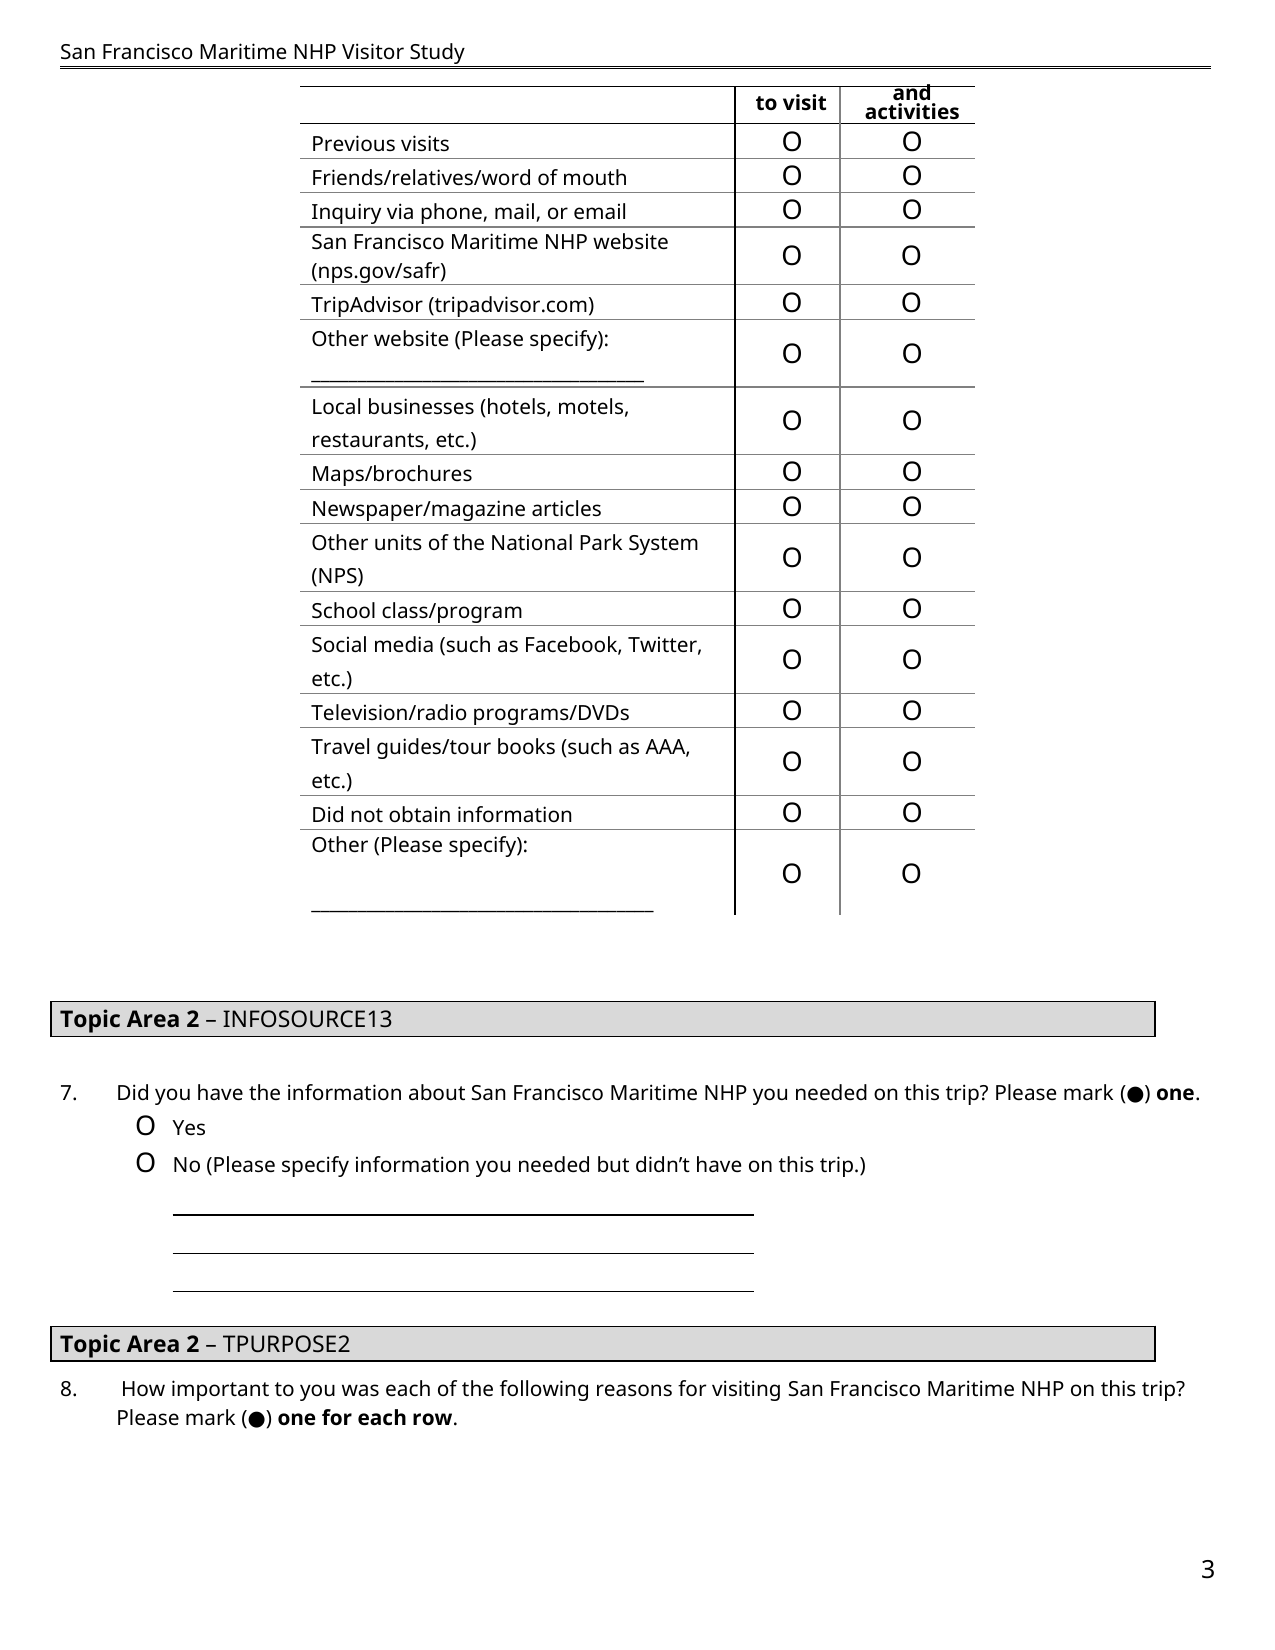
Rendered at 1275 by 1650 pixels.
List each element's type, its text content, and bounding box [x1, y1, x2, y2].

table_cell Other website (Please specify): ____________________________________ [300, 320, 734, 386]
table_cell O [736, 455, 839, 488]
table_cell O [841, 285, 975, 319]
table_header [841, 87, 975, 123]
table_cell O [841, 626, 975, 693]
table_header [300, 87, 734, 123]
table_cell O [736, 626, 839, 693]
table_cell O [736, 159, 839, 192]
text Topic Area 2 – INFOSOURCE13 [52, 1002, 1154, 1036]
table_cell O [736, 728, 839, 795]
table_cell O [736, 592, 839, 625]
table_cell O [841, 524, 975, 591]
table_cell Other units of the National Park System (NPS) [300, 524, 734, 591]
table_cell O [736, 830, 839, 915]
table_cell O [841, 159, 975, 192]
table_cell O [841, 124, 975, 158]
table_cell O [841, 228, 975, 284]
table_cell School class/program [300, 592, 734, 625]
table_cell O [841, 592, 975, 625]
table_cell Local businesses (hotels, motels, restaurants, etc.) [300, 388, 734, 454]
table_cell O [736, 193, 839, 226]
table_cell O [841, 728, 975, 795]
table_cell O [841, 694, 975, 727]
table_cell O [736, 320, 839, 386]
table_cell O [841, 830, 975, 915]
table_cell O [841, 388, 975, 454]
table_cell O [736, 124, 839, 158]
text 8. How important to you was each of the following reasons for visiting San Francisco Maritime NHP on this trip? Please mark (●) one for each row. [60, 1374, 1215, 1431]
table_cell TripAdvisor (tripadvisor.com) [300, 285, 734, 319]
table_cell O [736, 490, 839, 523]
table_cell Newspaper/magazine articles [300, 490, 734, 523]
table_cell Other (Please specify): _____________________________________ [300, 830, 734, 915]
table_cell Travel guides/tour books (such as AAA, etc.) [300, 728, 734, 795]
table_cell Inquiry via phone, mail, or email [300, 193, 734, 226]
table_cell O [841, 193, 975, 226]
table_cell O [841, 320, 975, 386]
table_header a) Places to visit [736, 87, 839, 123]
table_cell O [736, 694, 839, 727]
text 7. Did you have the information about San Francisco Maritime NHP you needed on this trip? Please mark (●) one. [60, 1078, 1219, 1107]
table_cell Social media (such as Facebook, Twitter, etc.) [300, 626, 734, 693]
table_cell O [841, 455, 975, 488]
table_cell O [841, 796, 975, 829]
table_cell Television/radio programs/DVDs [300, 694, 734, 727]
table_cell O [736, 796, 839, 829]
table_cell O [841, 490, 975, 523]
table_cell San Francisco Maritime NHP website (nps.gov/safr) [300, 228, 734, 284]
text Topic Area 2 – TPURPOSE2 [52, 1327, 1154, 1360]
table_cell O [736, 524, 839, 591]
table_cell Maps/brochures [300, 455, 734, 488]
table_cell O [736, 285, 839, 319]
table_cell O [736, 228, 839, 284]
table_cell Previous visits [300, 124, 734, 158]
text O No (Please specify information you needed but didn’t have on this trip.) [135, 1143, 1222, 1180]
table_cell O [736, 388, 839, 454]
table_cell Did not obtain information [300, 796, 734, 829]
text O Yes [135, 1107, 1215, 1143]
table_cell Friends/relatives/word of mouth [300, 159, 734, 192]
